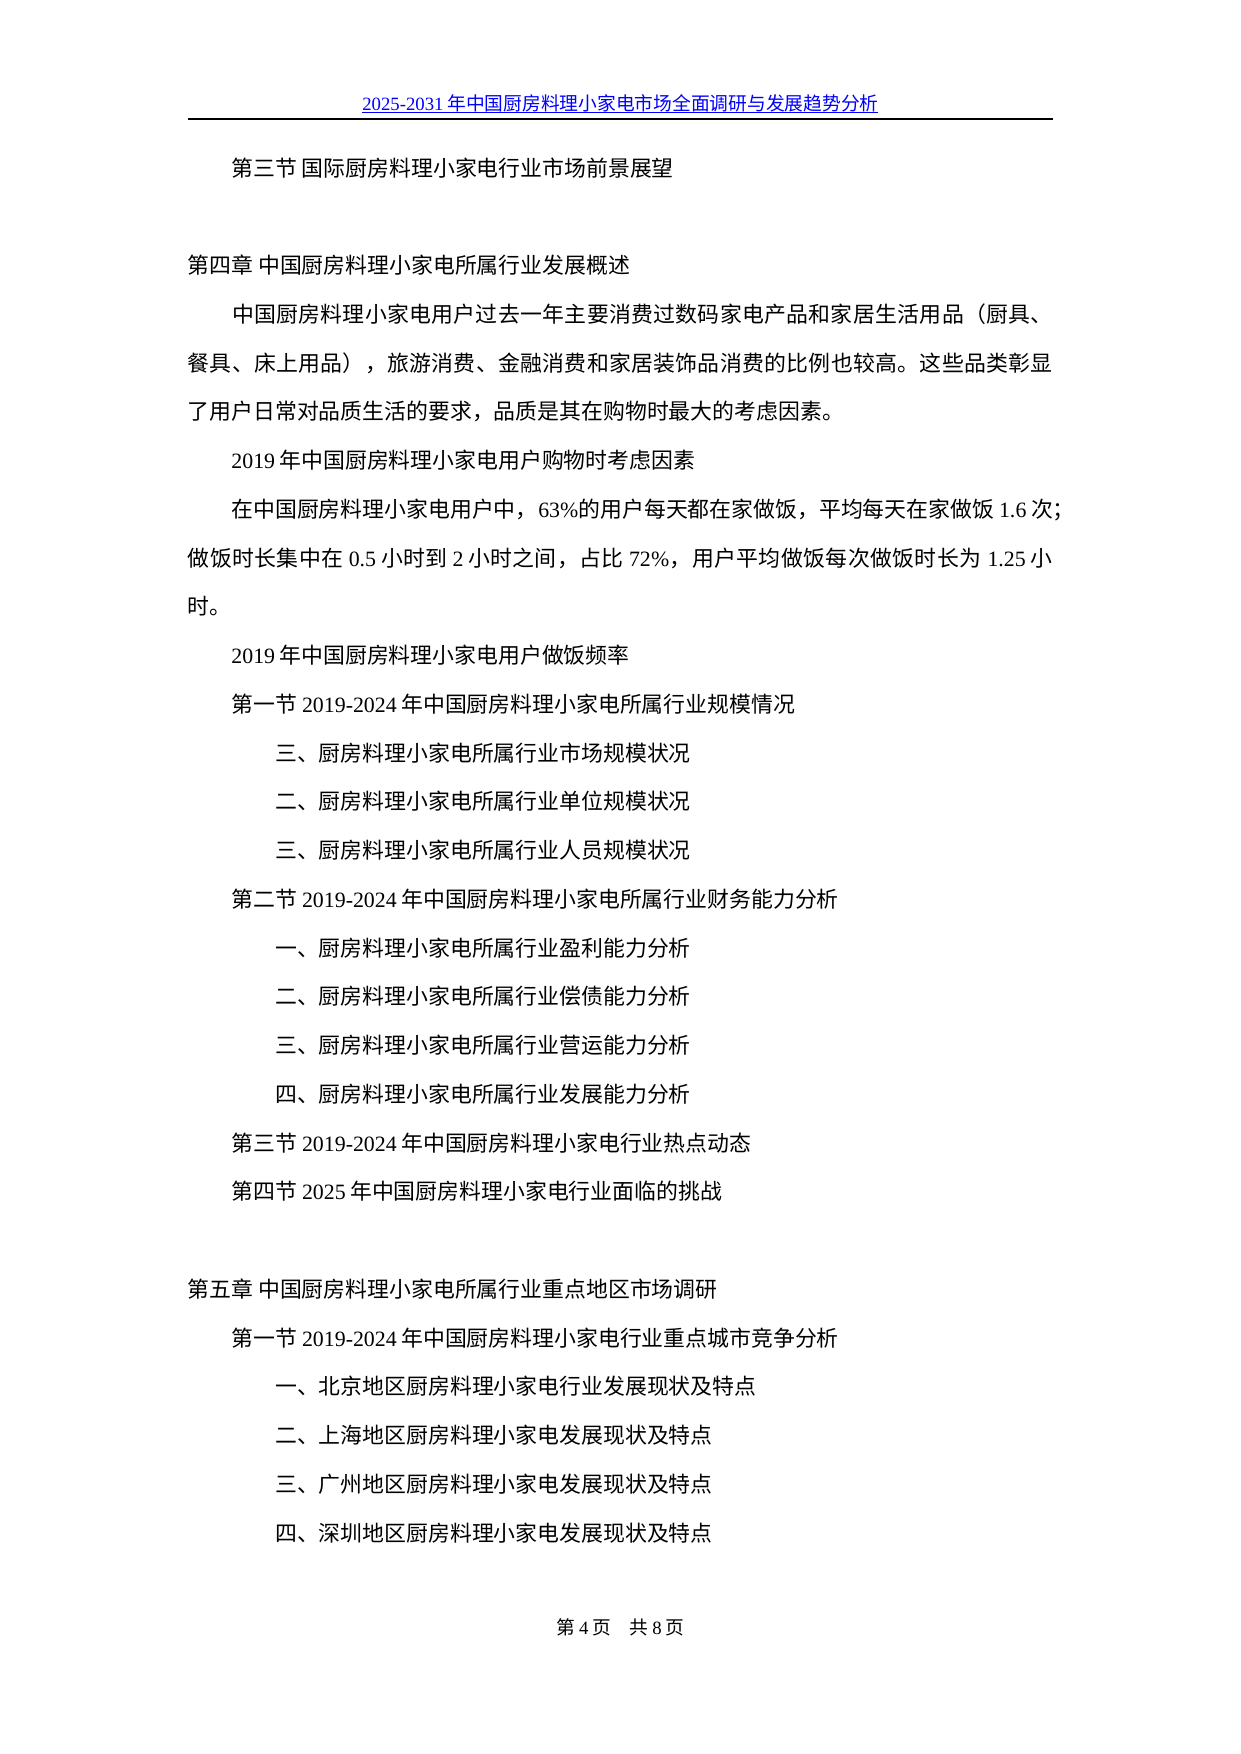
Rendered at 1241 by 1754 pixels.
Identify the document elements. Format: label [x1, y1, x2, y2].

text [187, 150, 1053, 1548]
